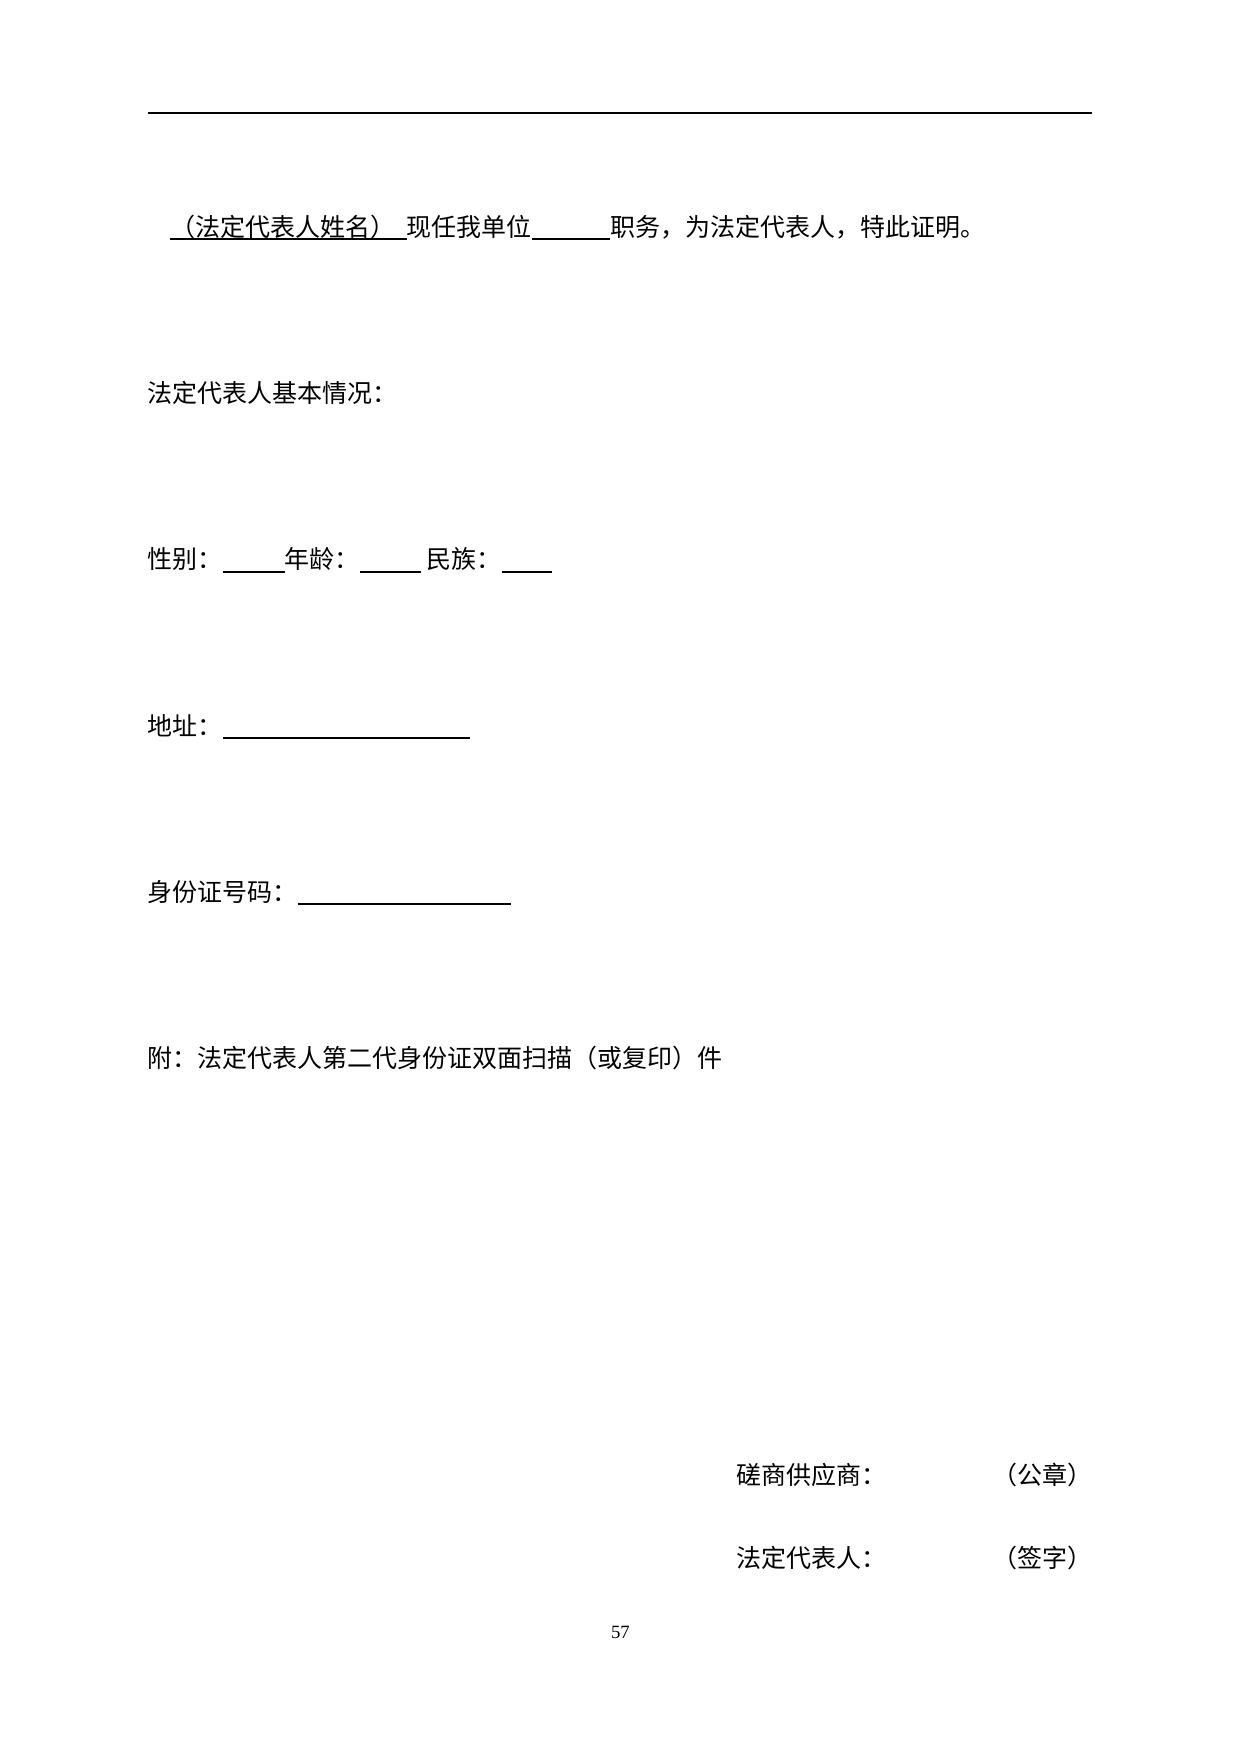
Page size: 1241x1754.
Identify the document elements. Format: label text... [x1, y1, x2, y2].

text 身份证号码： [148, 858, 1092, 923]
text 地址： [148, 692, 1092, 757]
text 磋商供应商： （公章） [148, 1441, 1092, 1506]
text （法定代表人姓名） 现任我单位 职务，为法定代表人，特此证明。 [148, 193, 1092, 258]
text 法定代表人： （签字） [148, 1524, 1092, 1589]
text 附：法定代表人第二代身份证双面扫描（或复印）件 [148, 1024, 1092, 1089]
text 法定代表人基本情况： [148, 359, 1092, 424]
text 性别： 年龄： 民族： [148, 525, 1092, 590]
